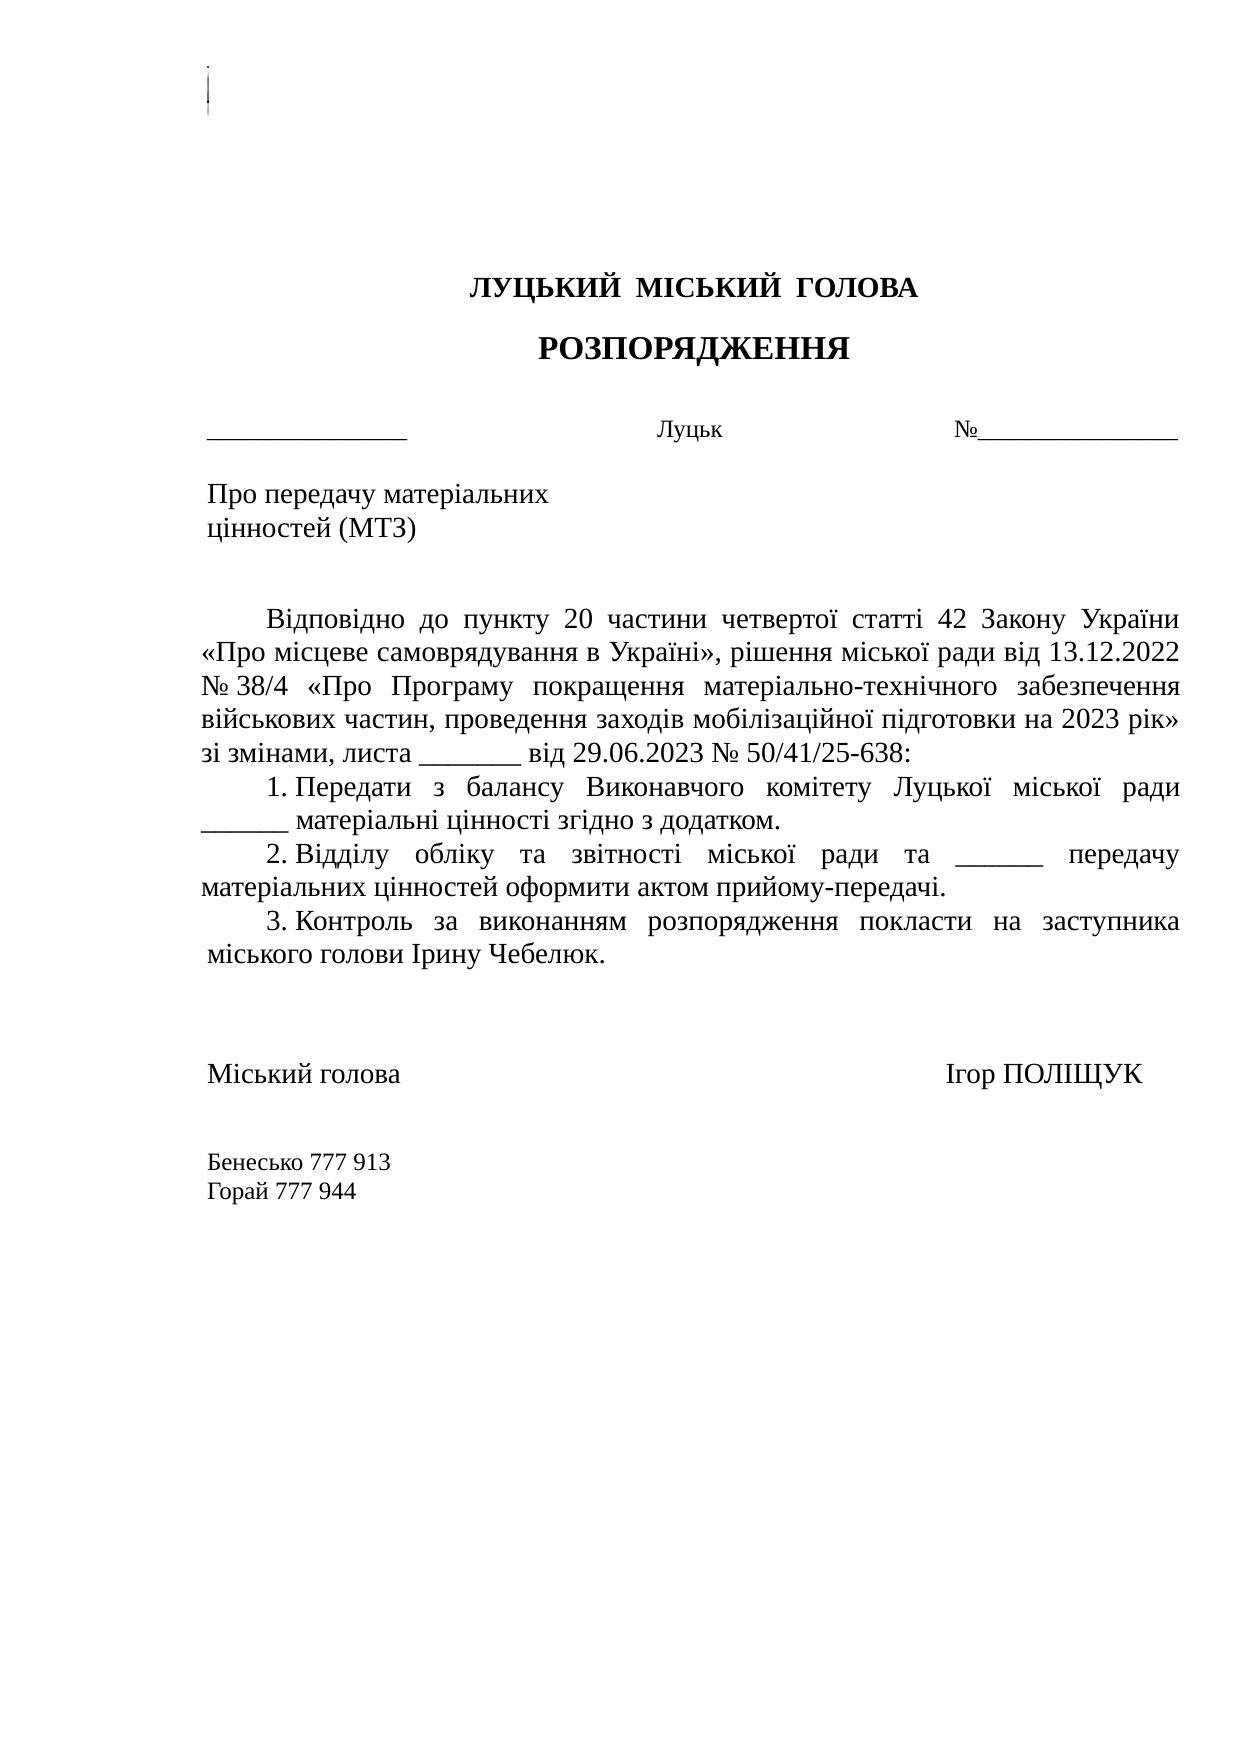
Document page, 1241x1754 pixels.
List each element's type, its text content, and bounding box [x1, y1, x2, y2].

text 2. Відділу обліку та звітності міської ради та ______ передачу матеріальних цінностей оформити актом прийому-передачі. [201, 836, 1181, 903]
text РОЗПОРЯДЖЕННЯ [207, 328, 1181, 366]
text 3. Контроль за виконанням розпорядження покласти на заступника міського голови Ірину Чебелюк. [207, 903, 1181, 970]
text цінностей (МТЗ) [207, 510, 1181, 543]
text ЛУЦЬКИЙ МІСЬКИЙ ГОЛОВА [207, 270, 1181, 304]
text 1. Передати з балансу Виконавчого комітету Луцької міської ради ______ матеріальні цінності згідно з додатком. [201, 769, 1181, 836]
text Відповідно до пункту 20 частини четвертої статті 42 Закону України «Про місцеве самоврядування в Україні», рішення міської ради від 13.12.2022 № 38/4 «Про Програму покращення матеріально-технічного забезпечення військових частин, проведення заходів мобілізаційної підготовки на 2023 рік» зі змінами, листа _______ від 29.06.2023 № 50/41/25-638: [201, 601, 1181, 769]
text Бенесько 777 913 [207, 1147, 1181, 1176]
text ________________ Луцьк №________________ [207, 414, 1181, 443]
text Міський голова Ігор ПОЛІЩУК [207, 1056, 1181, 1090]
text Про передачу матеріальних [207, 476, 1181, 510]
text Горай 777 944 [207, 1176, 1181, 1205]
